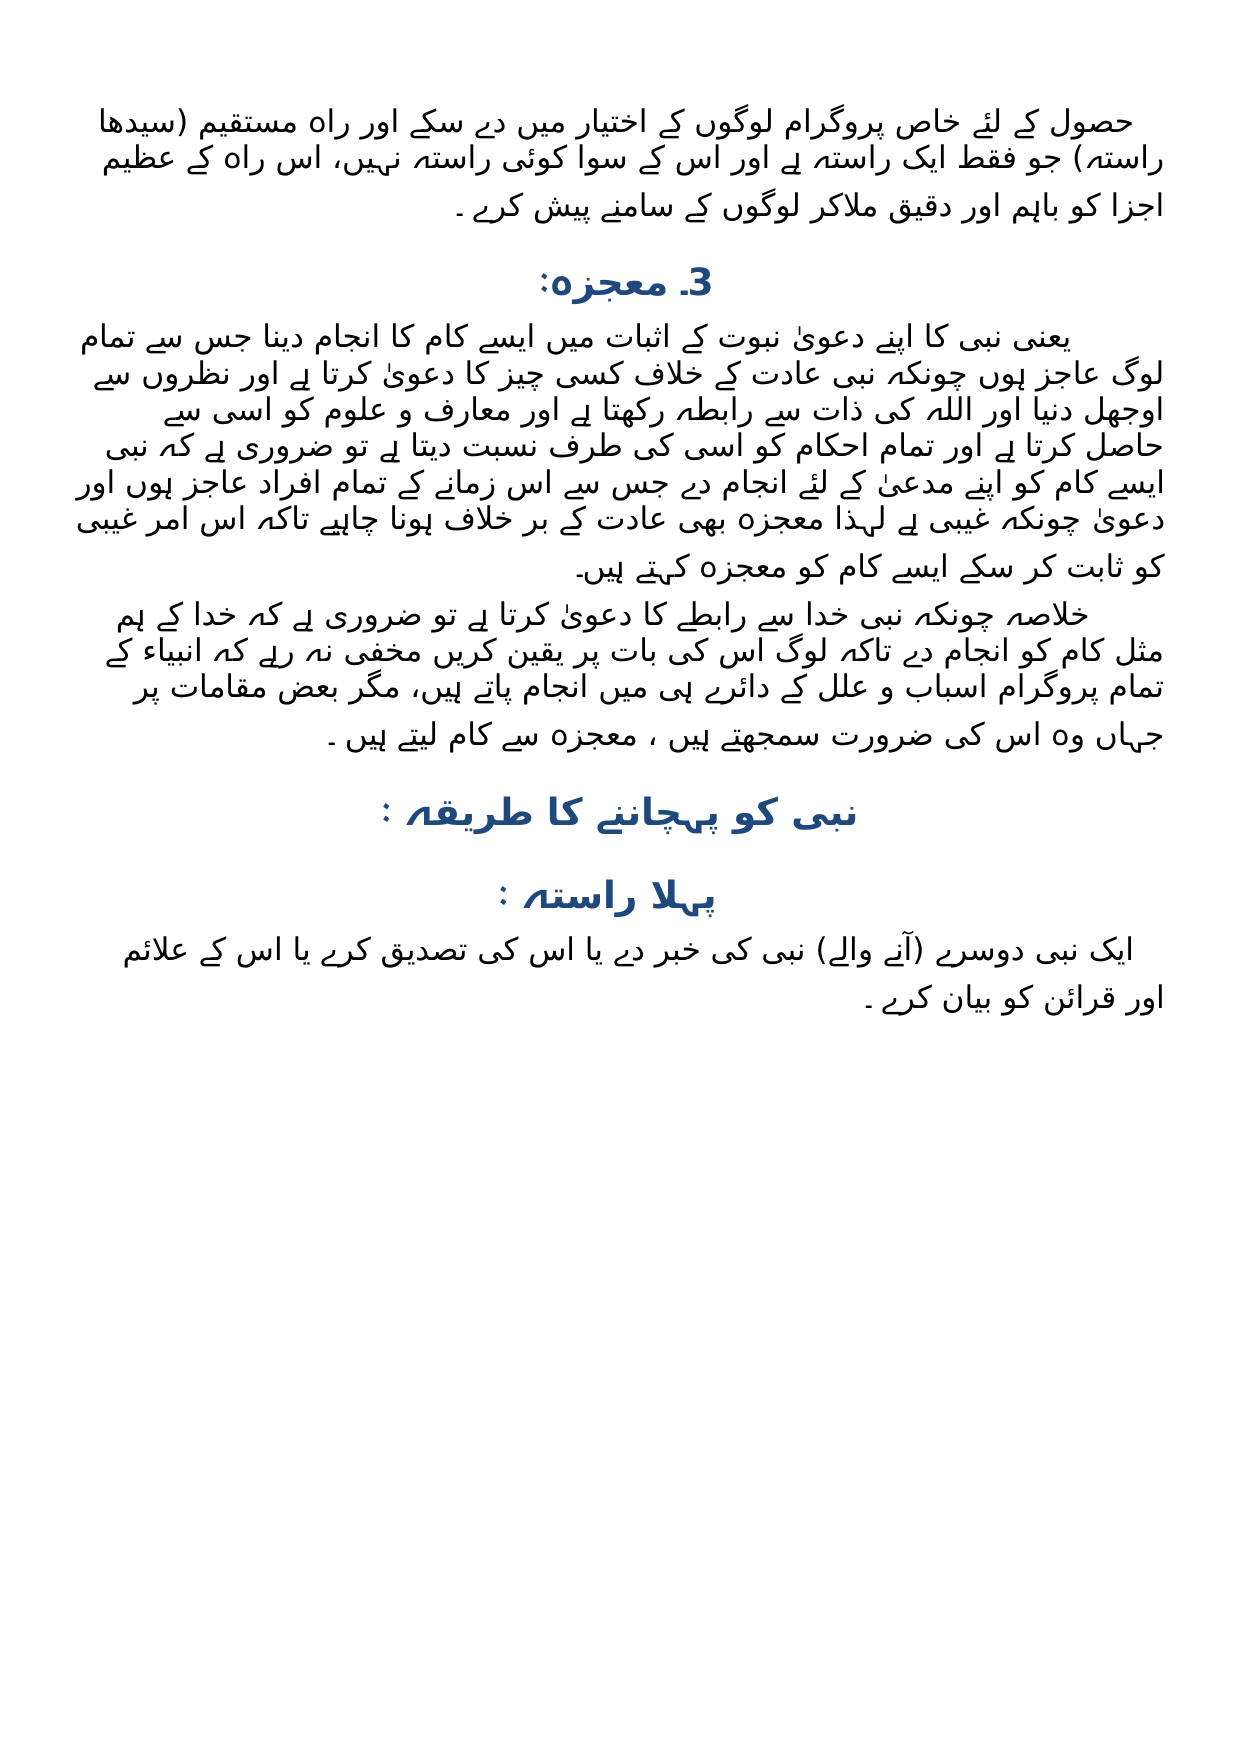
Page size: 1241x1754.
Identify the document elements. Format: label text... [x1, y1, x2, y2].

subtitle نبی کو پہچاننے کا طریقہ : [75, 777, 1165, 848]
subtitle 3۔ معجزہ: [75, 248, 1165, 319]
text خلاصہ چونکہ نبی خدا سے رابطے کا دعویٰ کرتا ہے تو ضروری ہے کہ خدا کے ہم مثل کام کو انجام دے تاکہ لوگ اس کی بات پر یقین کریں مخفی نہ رہے کہ انبیاء کے تمام پروگرام اسباب و علل کے دائرے ہی میں انجام پاتے ہیں، مگر بعض مقامات پر جہاں وہ اس کی ضرورت سمجھتے ہیں ، معجزہ سے کام لیتے ہیں ۔ [75, 596, 1165, 764]
subtitle پہلا راستہ : [75, 861, 1165, 932]
text یعنی نبی کا اپنے دعویٰ نبوت کے اثبات میں ایسے کام کا انجام دینا جس سے تمام لوگ عاجز ہوں چونکہ نبی عادت کے خلاف کسی چیز کا دعویٰ کرتا ہے اور نظروں سے اوجھل دنیا اور اللہ کی ذات سے رابطہ رکھتا ہے اور معارف و علوم کو اسی سے حاصل کرتا ہے اور تمام احکام کو اسی کی طرف نسبت دیتا ہے تو ضروری ہے کہ نبی ایسے کام کو اپنے مدعیٰ کے لئے انجام دے جس سے اس زمانے کے تمام افراد عاجز ہوں اور دعویٰ چونکہ غیبی ہے لہذا معجزہ بھی عادت کے بر خلاف ہونا چاہیے تاکہ اس امر غیبی کو ثابت کر سکے ایسے کام کو معجزہ کہتے ہیں۔ [75, 319, 1165, 596]
text ایک نبی دوسرے (آنے والے) نبی کی خبر دے یا اس کی تصدیق کرے یا اس کے علائم اور قرائن کو بیان کرے ۔ [75, 932, 1165, 1027]
text حصول کے لئے خاص پروگرام لوگوں کے اختیار میں دے سکے اور راہ مستقیم (سیدھا راستہ) جو فقط ایک راستہ ہے اور اس کے سوا کوئی راستہ نہیں، اس راہ کے عظیم اجزا کو باہم اور دقیق ملاکر لوگوں کے سامنے پیش کرے ۔ [75, 103, 1165, 235]
